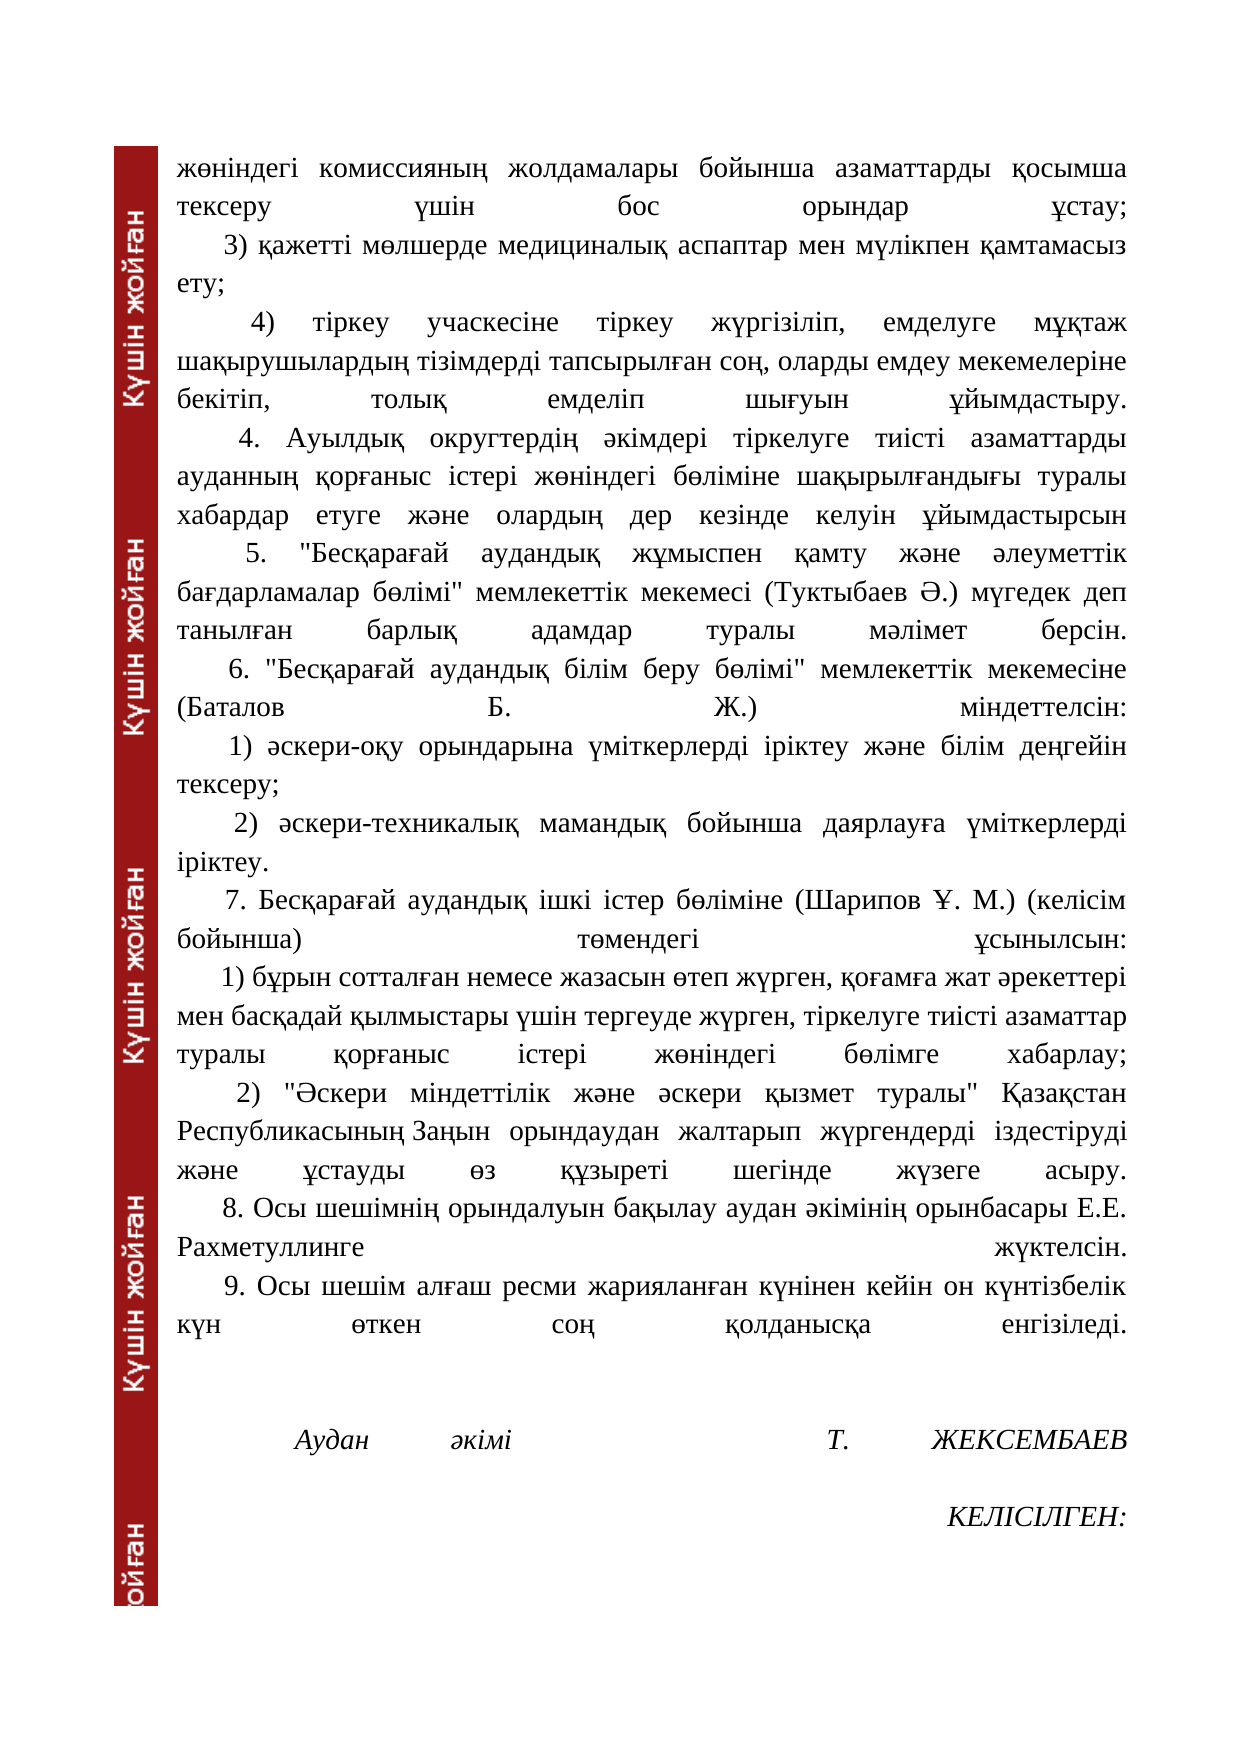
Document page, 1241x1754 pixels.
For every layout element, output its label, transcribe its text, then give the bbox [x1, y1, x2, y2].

picture [114, 146, 158, 150]
picture [114, 1571, 158, 1606]
